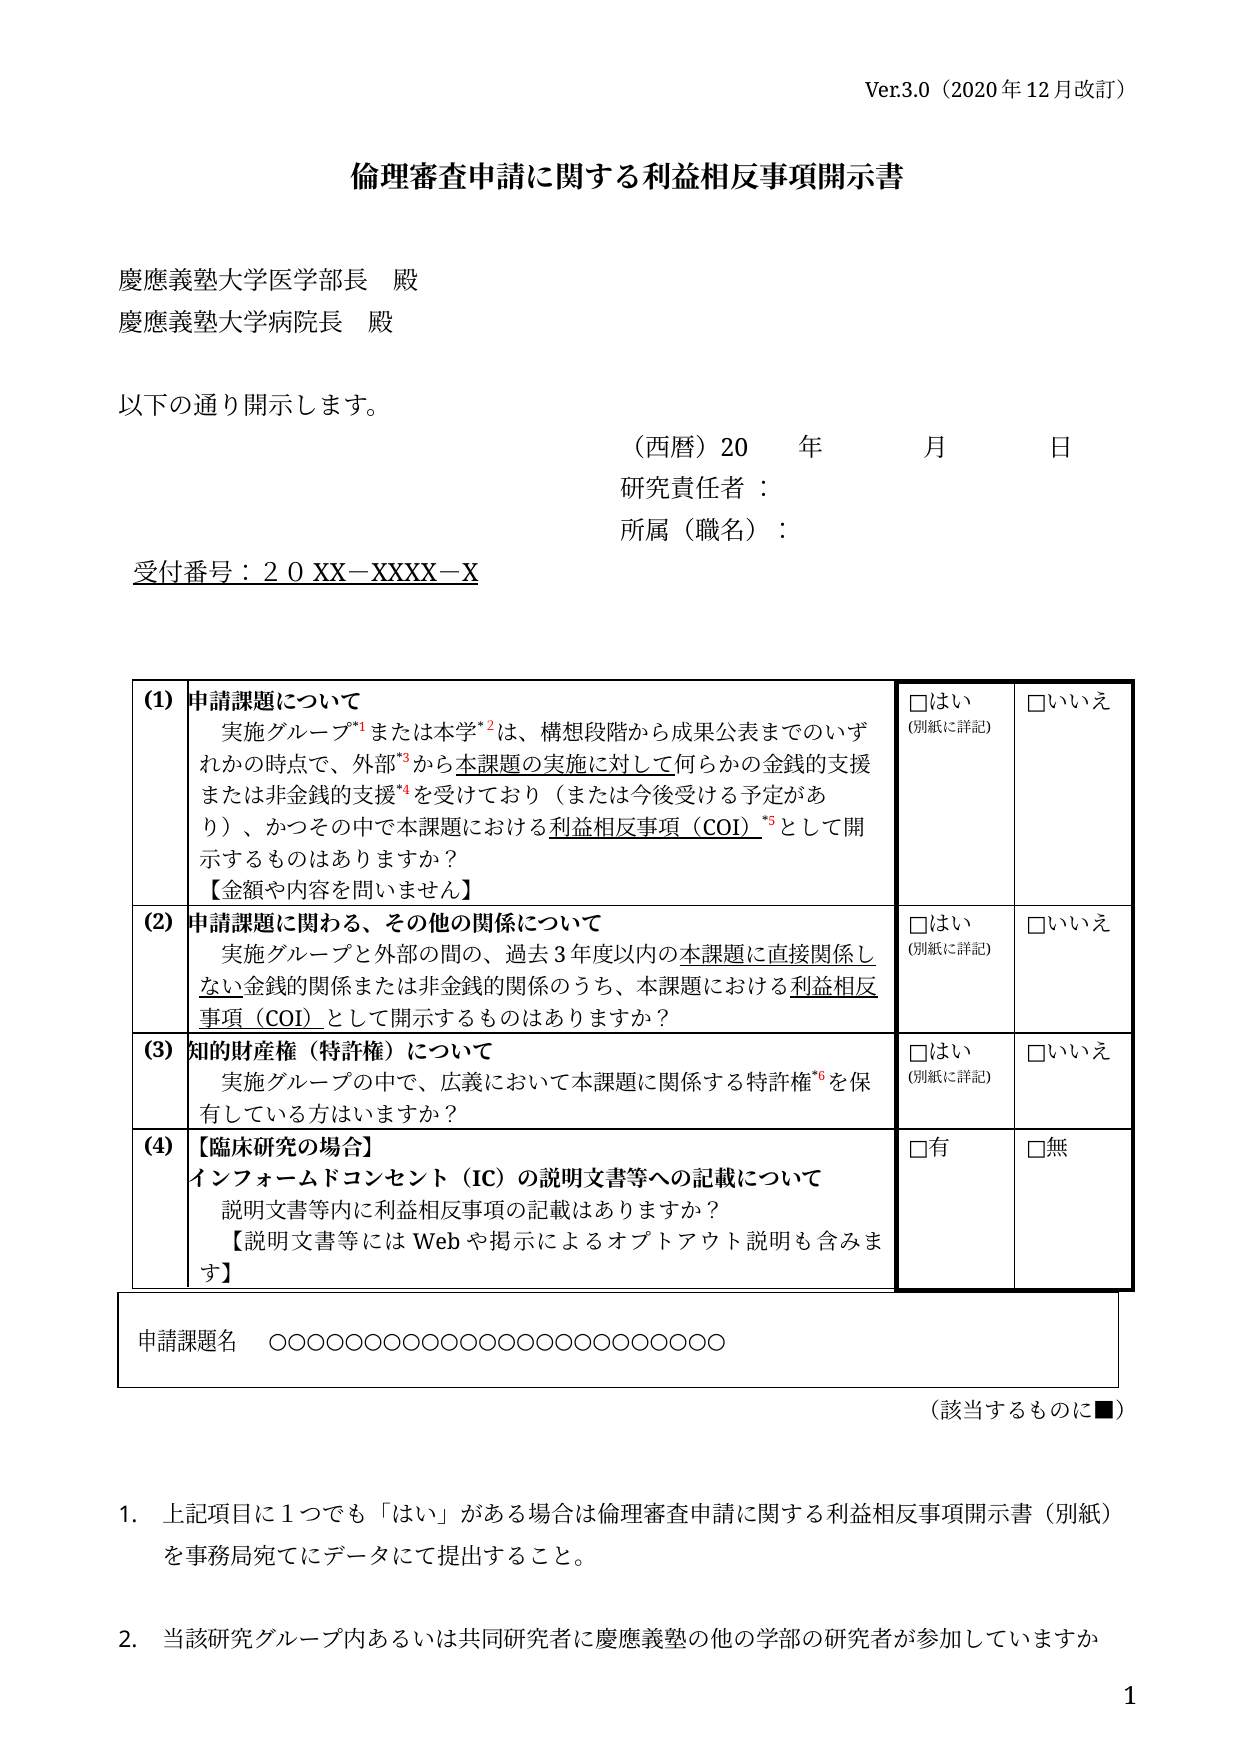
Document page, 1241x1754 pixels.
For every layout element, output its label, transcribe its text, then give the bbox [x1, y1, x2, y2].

text （西暦）20 年 月 日 [620, 424, 1137, 466]
table_header 申請課題について 実施グループ*1または本学*２は、構想段階から成果公表までのいずれかの時点で、外部*3から本課題の実施に対して何らかの金銭的支援または非金銭的支援*4を受けており（または今後受ける予定があり）、かつその中で本課題における利益相反事項（COI）*5として開示するものはありますか？ 【金額や内容を問いません】 [189, 681, 894, 905]
table_cell 申請課題に関わる、その他の関係について 実施グループと外部の間の、過去3年度以内の本課題に直接関係しない金銭的関係または非金銭的関係のうち、本課題における利益相反事項（COI）として開示するものはありますか？ [189, 906, 894, 1032]
table_cell 知的財産権（特許権）について 実施グループの中で、広義において本課題に関係する特許権*6を保有している方はいますか？ [189, 1034, 894, 1128]
text 所属（職名）： [620, 508, 1137, 549]
table_header □いいえ [1015, 684, 1131, 905]
text 倫理審査申請に関する利益相反事項開示書 [118, 133, 1137, 216]
table_cell □有 [899, 1130, 1014, 1287]
table_cell □無 [1015, 1130, 1131, 1287]
list 上記項目に１つでも「はい」がある場合は倫理審査申請に関する利益相反事項開示書（別紙）を事務局宛てにデータにて提出すること。 [118, 1492, 1137, 1576]
table_cell □はい (別紙に詳記) [899, 906, 1014, 1032]
table_header □はい (別紙に詳記) [899, 684, 1014, 905]
table_header ○○○○○○○○○○○○○○○○○○○○○○○○ [257, 1293, 1118, 1387]
table_cell (2) [133, 906, 187, 1032]
table_cell □いいえ [1015, 1034, 1131, 1128]
table_cell 【臨床研究の場合】 インフォームドコンセント（IC）の説明文書等への記載について 説明文書等内に利益相反事項の記載はありますか？ 【説明文書等にはWebや掲示によるオプトアウト説明も含みます】 [189, 1130, 894, 1287]
table_cell (4) [133, 1130, 187, 1287]
text 慶應義塾大学病院長 殿 [118, 299, 1137, 341]
text 以下の通り開示します。 [118, 383, 1137, 424]
table_cell □はい (別紙に詳記) [899, 1034, 1014, 1128]
text 研究責任者 ： [620, 466, 1137, 508]
table_header 申請課題名 [119, 1293, 257, 1387]
list 当該研究グループ内あるいは共同研究者に慶應義塾の他の学部の研究者が参加していますか [118, 1617, 1137, 1659]
table_cell □いいえ [1015, 906, 1131, 1032]
text 受付番号：２０XX－XXXX－X [133, 549, 1137, 591]
text （該当するものに■） [118, 1388, 1137, 1430]
text 慶應義塾大学医学部長 殿 [118, 258, 1137, 299]
table_cell (3) [133, 1034, 187, 1128]
table_header (1) [133, 681, 187, 905]
